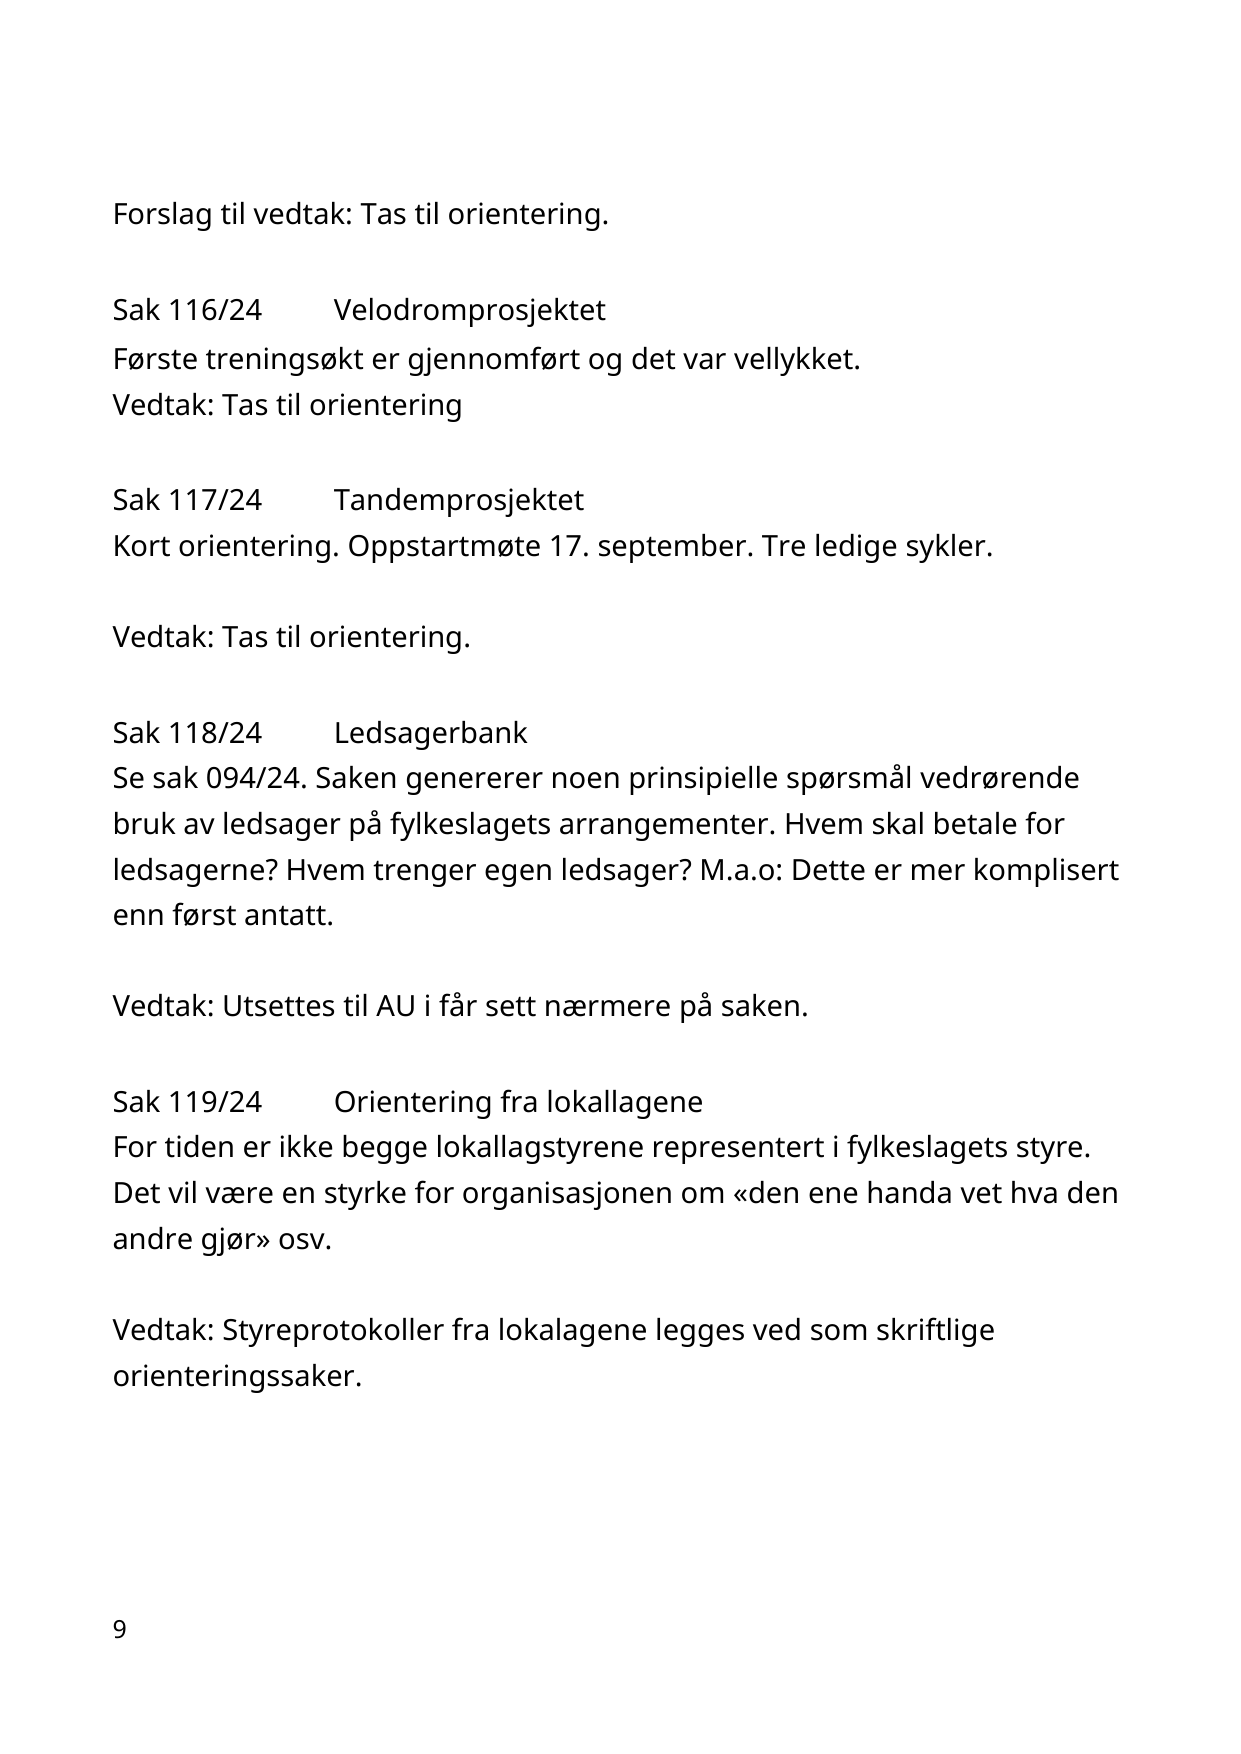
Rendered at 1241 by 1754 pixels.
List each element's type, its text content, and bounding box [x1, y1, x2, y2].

text Forslag til vedtak: Tas til orientering. [112, 193, 1128, 233]
text Første treningsøkt er gjennomført og det var vellykket. [112, 338, 1128, 378]
text Sak 117/24 Tandemprosjektet [112, 479, 1128, 519]
text Se sak 094/24. Saken genererer noen prinsipielle spørsmål vedrørende bruk av ledsager på fylkeslagets arrangementer. Hvem skal betale for ledsagerne? Hvem trenger egen ledsager? M.a.o: Dette er mer komplisert enn først antatt. [112, 757, 1128, 934]
text Vedtak: Tas til orientering. [112, 616, 1128, 656]
text Sak 118/24 Ledsagerbank [112, 712, 1128, 752]
text Kort orientering. Oppstartmøte 17. september. Tre ledige sykler. [112, 525, 1128, 565]
text Sak 116/24 Velodromprosjektet [112, 289, 1128, 328]
text Vedtak: Styreprotokoller fra lokalagene legges ved som skriftlige orienteringssaker. [112, 1309, 1128, 1394]
text Vedtak: Tas til orientering [112, 384, 1128, 424]
text For tiden er ikke begge lokallagstyrene representert i fylkeslagets styre. Det vil være en styrke for organisasjonen om «den ene handa vet hva den andre gjør» osv. [112, 1127, 1128, 1258]
text Sak 119/24 Orientering fra lokallagene [112, 1081, 1128, 1121]
text Vedtak: Utsettes til AU i får sett nærmere på saken. [112, 986, 1128, 1025]
